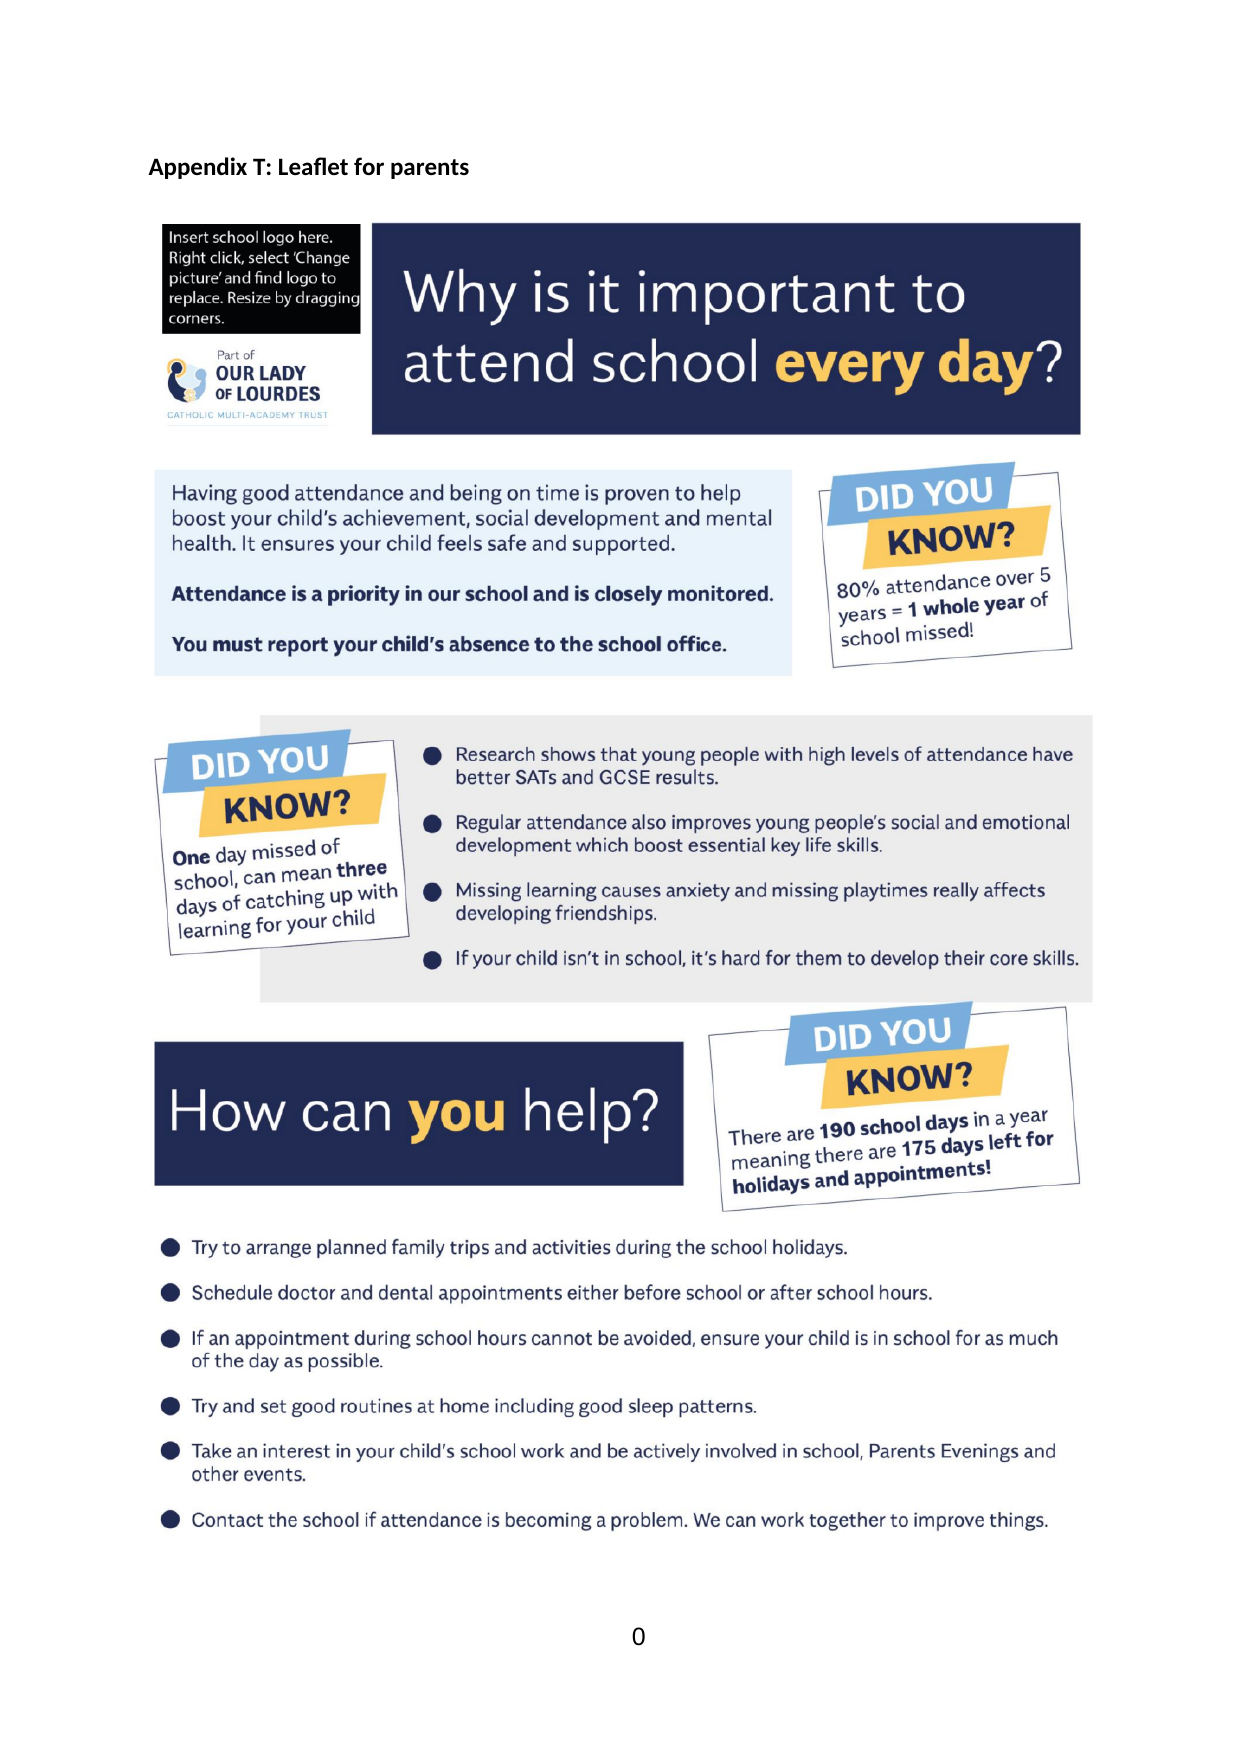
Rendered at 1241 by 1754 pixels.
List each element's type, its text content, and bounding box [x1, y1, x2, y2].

picture [148, 206, 1093, 1553]
subtitle Appendix T: Leaflet for parents [148, 151, 1091, 182]
